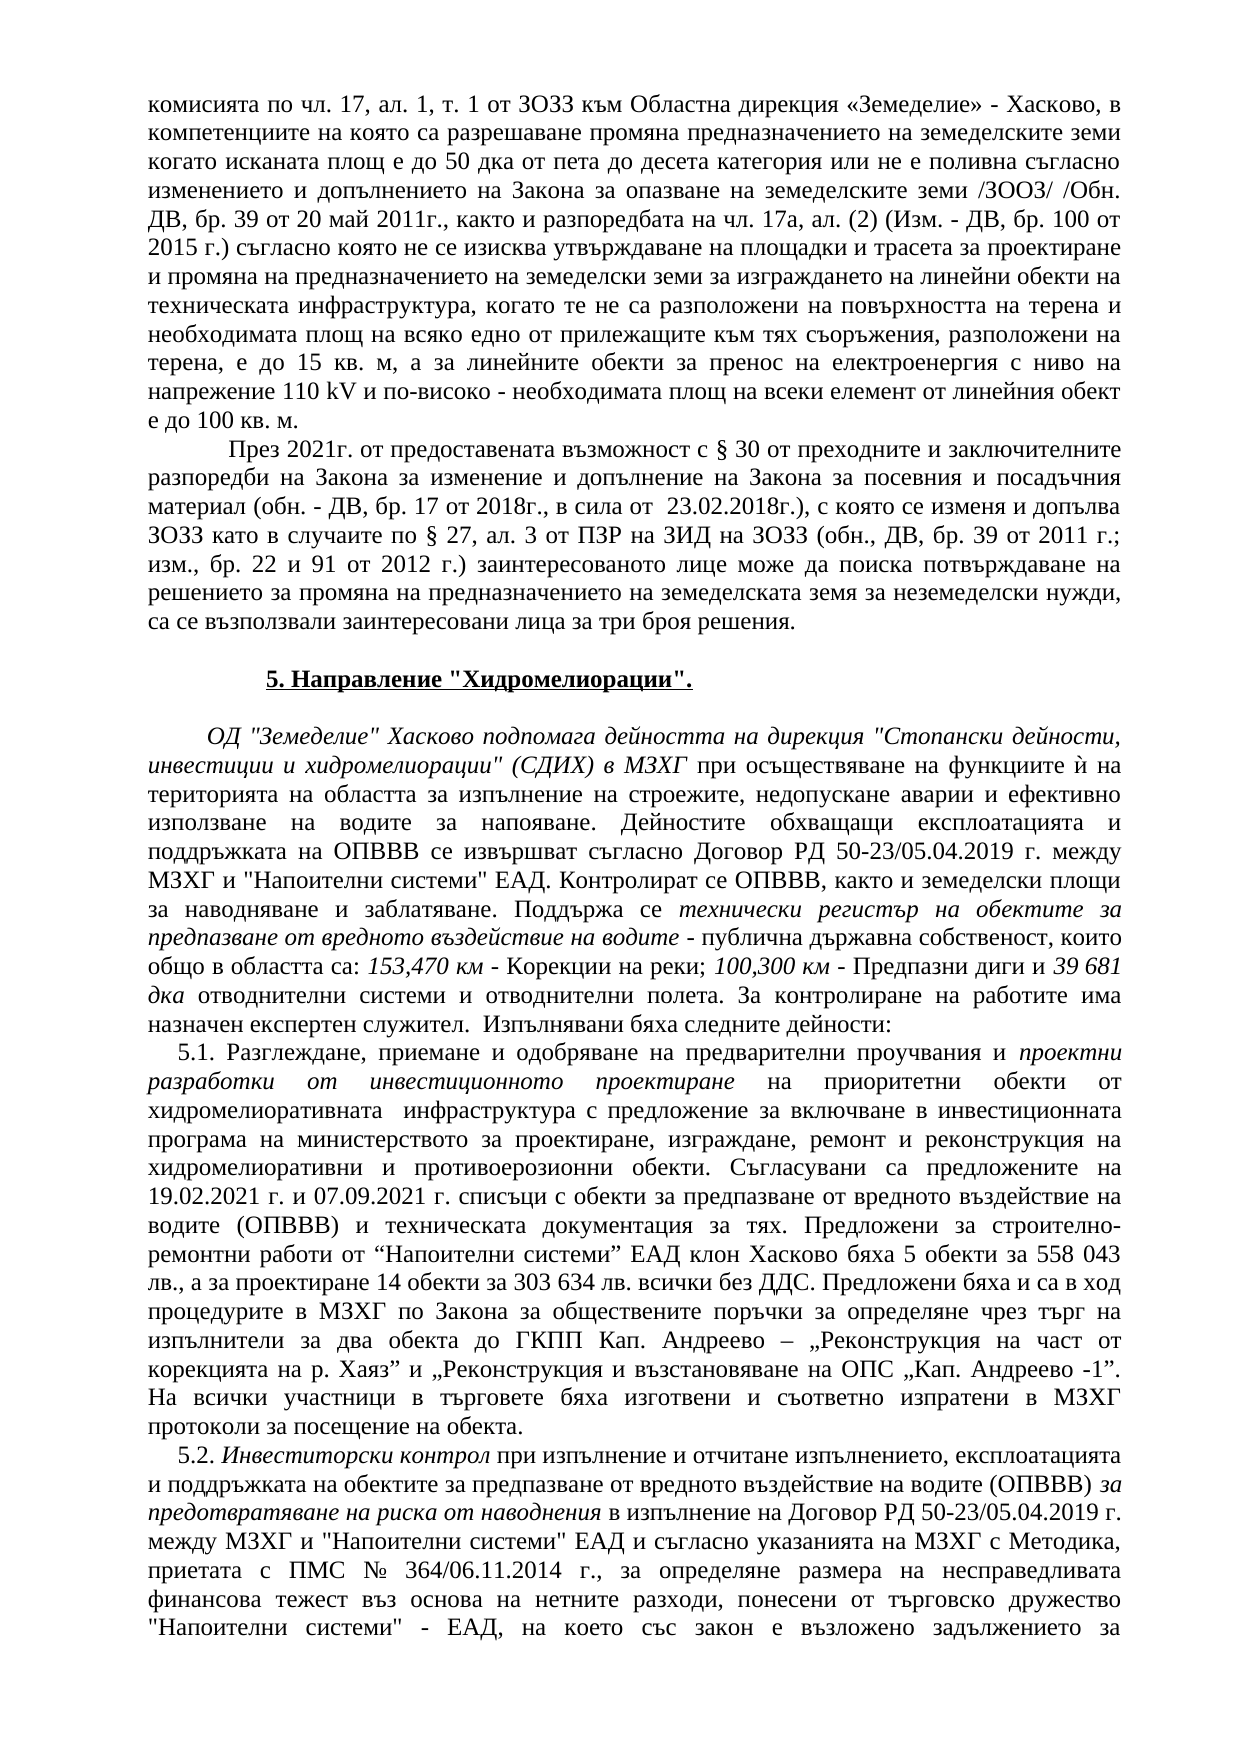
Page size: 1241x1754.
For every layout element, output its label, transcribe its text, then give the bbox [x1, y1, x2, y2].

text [148, 89, 1122, 434]
text 5.1. Разглеждане, приемане и одобряване на предварителни проучвания и проектни разработки от инвестиционното проектиране на приоритетни обекти от хидромелиоративната инфраструктура с предложение за включване в инвестиционната програма на министерството за проектиране, изграждане, ремонт и реконструкция на хидромелиоративни и противоерозионни обекти. Съгласувани са предложените на 19.02.2021 г. и 07.09.2021 г. списъци с обекти за предпазване от вредното въздействие на водите (ОПВВВ) и техническата документация за тях. Предложени за строително-ремонтни работи от “Напоителни системи” ЕАД клон Хасково бяха 5 обекти за 558 043 лв., а за проектиране 14 обекти за 303 634 лв. всички без ДДС. Предложени бяха и са в ход процедурите в МЗХГ по Закона за обществените поръчки за определяне чрез търг на изпълнители за два обекта до ГКПП Кап. Андреево – „Реконструкция на част от корекцията на р. Хаяз” и „Реконструкция и възстановяване на ОПС „Кап. Андреево -1”. На всички участници в търговете бяха изготвени и съответно изпратени в МЗХГ протоколи за посещение на обекта. [148, 1037, 1122, 1440]
text ОД "Земеделие" Хасково подпомага дейността на дирекция "Стопански дейности, инвестиции и хидромелиорации" (СДИХ) в МЗХГ при осъществяване на функциите ѝ на територията на областта за изпълнение на строежите, недопускане аварии и ефективно използване на водите за напояване. Дейностите обхващащи експлоатацията и поддръжката на ОПВВВ се извършват съгласно Договор РД 50-23/05.04.2019 г. между МЗХГ и "Напоителни системи" ЕАД. Контролират се ОПВВВ, както и земеделски площи за наводняване и заблатяване. Поддържа се технически регистър на обектите за предпазване от вредното въздействие на водите - публична държавна собственост, които общо в областта са: 153,470 км - Корекции на реки; 100,300 км - Предпазни диги и 39 681 дка отводнителни системи и отводнителни полета. За контролиране на работите има назначен експертен служител. Изпълнявани бяха следните дейности: [148, 721, 1122, 1037]
text През 2021г. от предоставената възможност с § 30 от преходните и заключителните разпоредби на Закона за изменение и допълнение на Закона за посевния и посадъчния материал (обн. - ДВ, бр. 17 от 2018г., в сила от 23.02.2018г.), с която се изменя и допълва ЗОЗЗ като в случаите по § 27, ал. 3 от ПЗР на ЗИД на ЗОЗЗ (обн., ДВ, бр. 39 от 2011 г.; изм., бр. 22 и 91 от 2012 г.) заинтересованото лице може да поиска потвърждаване на решението за промяна на предназначението на земеделската земя за неземеделски нужди, са се възползвали заинтересовани лица за три броя решения. [148, 434, 1122, 635]
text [148, 1440, 1122, 1641]
text 5. Направление "Хидромелиорации". [207, 664, 1122, 692]
